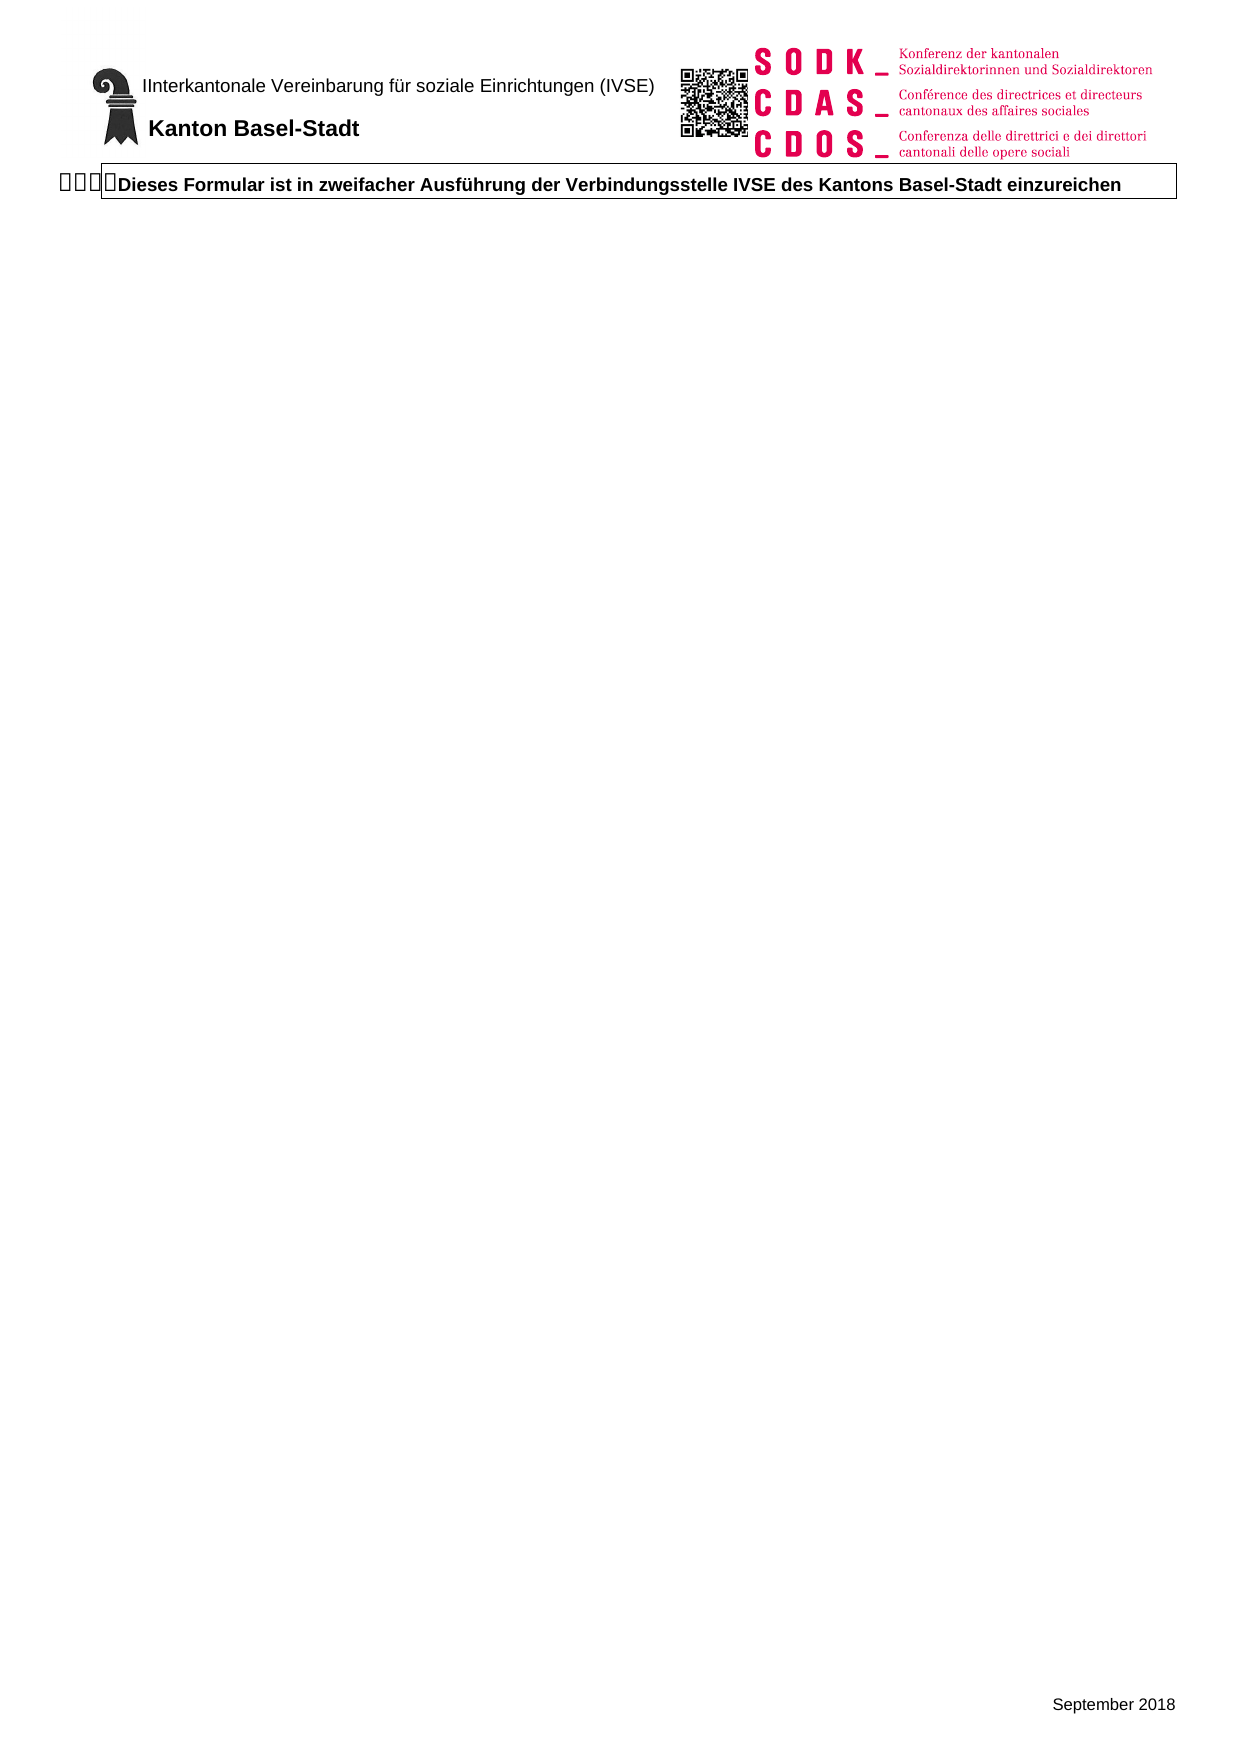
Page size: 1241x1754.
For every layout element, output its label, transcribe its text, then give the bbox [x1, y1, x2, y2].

picture [679, 67, 748, 137]
picture [61, 7, 146, 158]
table_cell Dieses Formular ist in zweifacher Ausführung der Verbindungsstelle IVSE des Kantons Basel-Stadt einzureichen [102, 164, 1176, 198]
